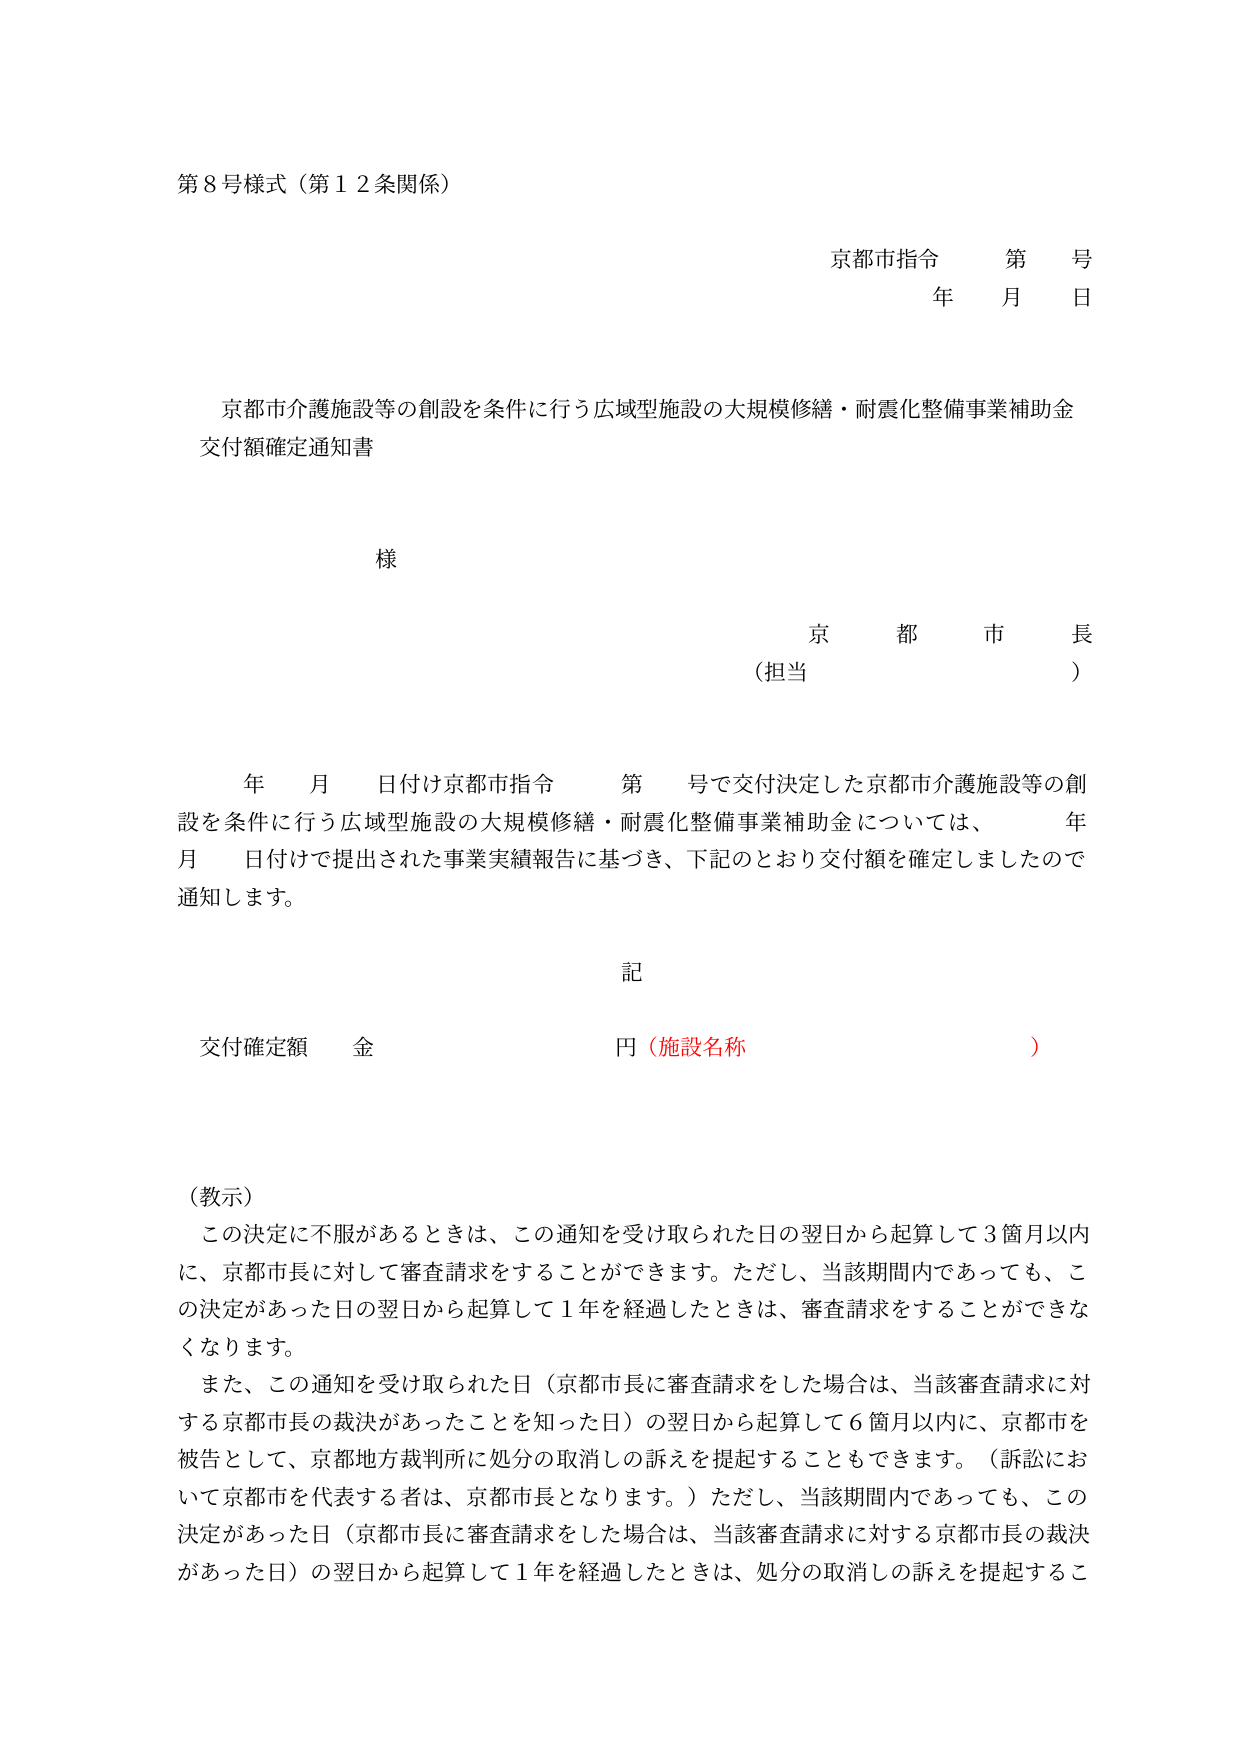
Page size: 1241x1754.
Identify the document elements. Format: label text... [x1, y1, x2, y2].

text 京 都 市 長 [177, 614, 1092, 652]
text 交付額確定通知書 [177, 427, 1092, 464]
text 記 [177, 952, 1088, 989]
text 京都市介護施設等の創設を条件に行う広域型施設の大規模修繕・耐震化整備事業補助金 [177, 389, 1092, 427]
text 様 [177, 539, 1092, 577]
text この決定に不服があるときは、この通知を受け取られた日の翌日から起算して３箇月以内に、京都市長に対して審査請求をすることができます。ただし、当該期間内であっても、この決定があった日の翌日から起算して１年を経過したときは、審査請求をすることができなくなります。 [177, 1214, 1092, 1364]
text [177, 1364, 1092, 1589]
text （担当 ） [177, 652, 1092, 689]
text 年 月 日付け京都市指令 第 号で交付決定した京都市介護施設等の創設を条件に行う広域型施設の大規模修繕・耐震化整備事業補助金については、 年 月 日付けで提出された事業実績報告に基づき、下記のとおり交付額を確定しましたので通知します。 [177, 764, 1088, 914]
text （教示） [177, 1177, 1092, 1214]
text 年 月 日 [177, 277, 1092, 314]
text 京都市指令 第 号 [177, 239, 1092, 277]
text 第８号様式（第１２条関係） [177, 164, 1092, 202]
text 交付確定額 金 円（施設名称 ） [199, 1027, 1092, 1064]
